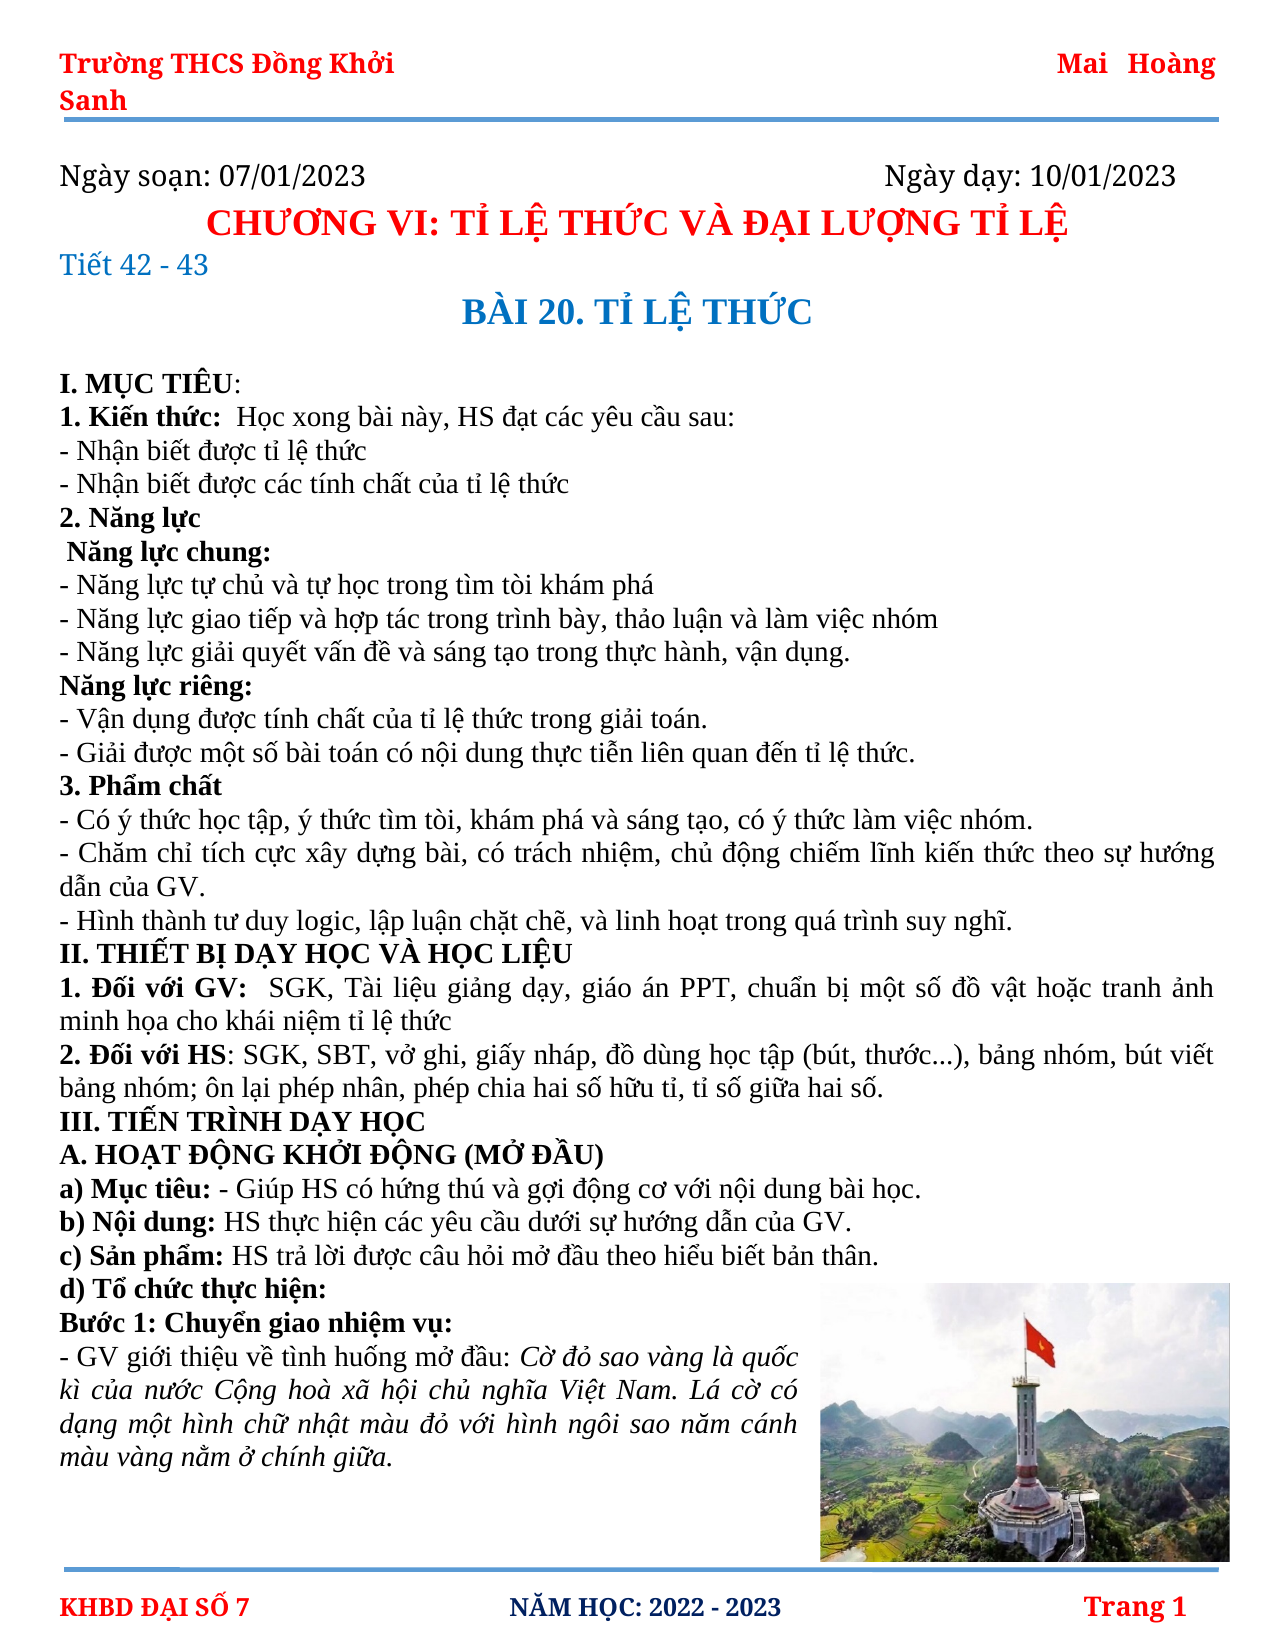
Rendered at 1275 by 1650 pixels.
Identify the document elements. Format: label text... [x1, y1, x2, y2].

text - Vận dụng được tính chất của tỉ lệ thức trong giải toán. [59, 701, 1216, 735]
text II. THIẾT BỊ DẠY HỌC VÀ HỌC LIỆU [59, 936, 1216, 970]
subtitle CHƯƠNG VI: TỈ LỆ THỨC VÀ ĐẠI LƯỢNG TỈ LỆ [59, 201, 1216, 244]
text - Năng lực giao tiếp và hợp tác trong trình bày, thảo luận và làm việc nhóm [59, 601, 1216, 634]
text 2. Năng lực [59, 500, 1216, 534]
text - Hình thành tư duy logic, lập luận chặt chẽ, và linh hoạt trong quá trình suy nghĩ. [59, 903, 1216, 936]
text 1. Đối với GV: SGK, Tài liệu giảng dạy, giáo án PPT, chuẩn bị một số đồ vật hoặc tranh ảnh minh họa cho khái niệm tỉ lệ thức [59, 970, 1216, 1037]
text - Năng lực tự chủ và tự học trong tìm tòi khám phá [59, 567, 1216, 601]
text a) Mục tiêu: - Giúp HS có hứng thú và gợi động cơ với nội dung bài học. [59, 1171, 1216, 1204]
picture [820, 1283, 1230, 1562]
subtitle BÀI 20. TỈ LỆ THỨC [59, 289, 1216, 332]
text 2. Đối với HS: SGK, SBT, vở ghi, giấy nháp, đồ dùng học tập (bút, thước...), bảng nhóm, bút viết bảng nhóm; ôn lại phép nhân, phép chia hai số hữu tỉ, tỉ số giữa hai số. [59, 1037, 1216, 1104]
text - Nhận biết được các tính chất của tỉ lệ thức [59, 467, 1216, 500]
text b) Nội dung: HS thực hiện các yêu cầu dưới sự hướng dẫn của GV. [59, 1204, 1216, 1238]
text I. MỤC TIÊU: [59, 366, 1216, 399]
text - Giải được một số bài toán có nội dung thực tiễn liên quan đến tỉ lệ thức. [59, 735, 1216, 768]
text - GV giới thiệu về tình huống mở đầu: Cờ đỏ sao vàng là quốc kì của nước Cộng hoà xã hội chủ nghĩa Việt Nam. Lá cờ có dạng một hình chữ nhật màu đỏ với hình ngôi sao năm cánh màu vàng nằm ở chính giữa. [59, 1339, 820, 1473]
text Năng lực chung: [59, 534, 1216, 567]
text III. TIẾN TRÌNH DẠY HỌC [59, 1104, 1216, 1137]
text d) Tổ chức thực hiện: [59, 1272, 1216, 1305]
text Năng lực riêng: [59, 668, 1216, 701]
text Tiết 42 - 43 [59, 244, 1216, 283]
text 3. Phẩm chất [59, 768, 1216, 802]
text Ngày soạn: 07/01/2023 Ngày dạy: 10/01/2023 [59, 155, 1216, 195]
text A. HOẠT ĐỘNG KHỞI ĐỘNG (MỞ ĐẦU) [59, 1137, 1216, 1171]
text c) Sản phẩm: HS trả lời được câu hỏi mở đầu theo hiểu biết bản thân. [59, 1238, 1216, 1272]
text - Nhận biết được tỉ lệ thức [59, 433, 1216, 467]
text Bước 1: Chuyển giao nhiệm vụ: [59, 1305, 820, 1339]
text - Có ý thức học tập, ý thức tìm tòi, khám phá và sáng tạo, có ý thức làm việc nhóm. [59, 802, 1216, 836]
text - Chăm chỉ tích cực xây dựng bài, có trách nhiệm, chủ động chiếm lĩnh kiến thức theo sự hướng dẫn của GV. [59, 836, 1216, 903]
text 1. Kiến thức: Học xong bài này, HS đạt các yêu cầu sau: [59, 399, 1216, 433]
text - Năng lực giải quyết vấn đề và sáng tạo trong thực hành, vận dụng. [59, 634, 1216, 668]
